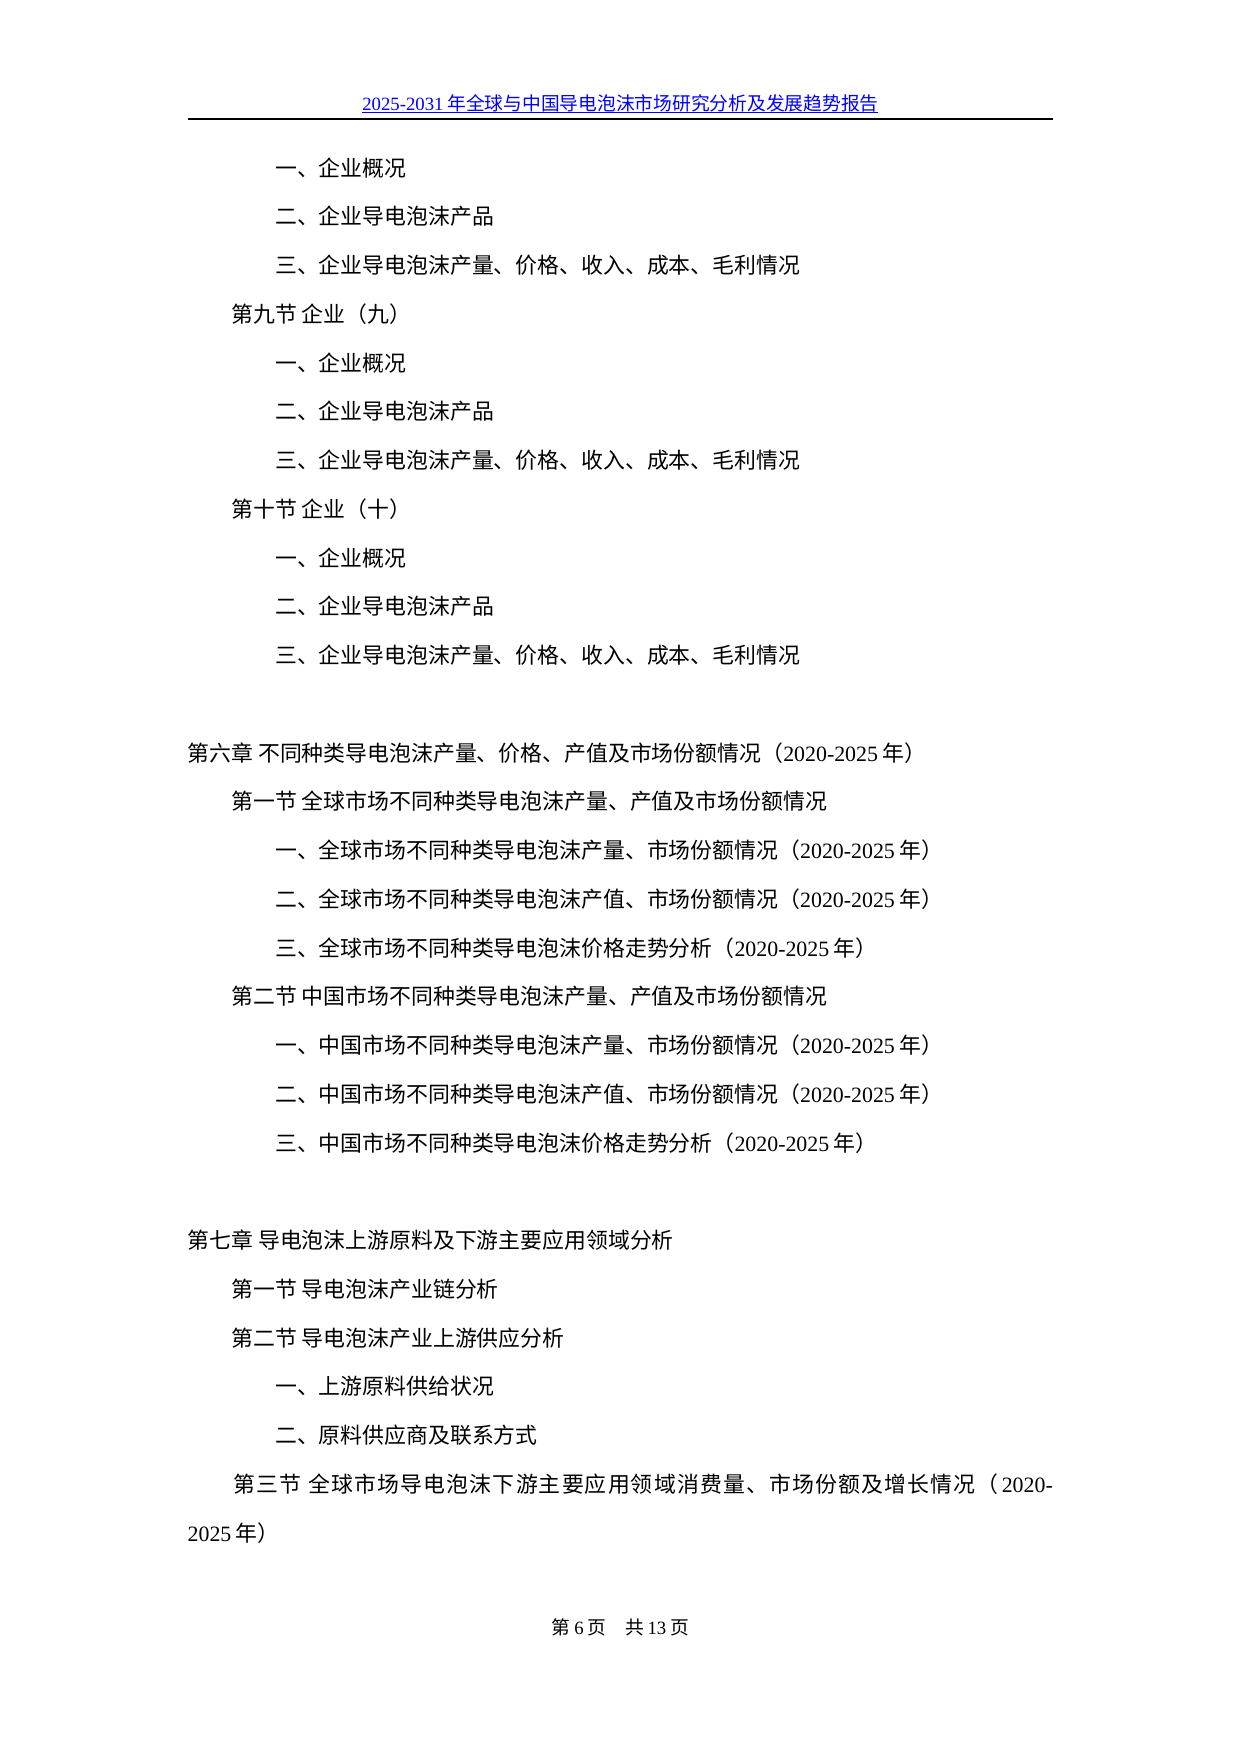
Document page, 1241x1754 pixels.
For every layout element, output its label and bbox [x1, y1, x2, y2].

text [187, 150, 1053, 1548]
